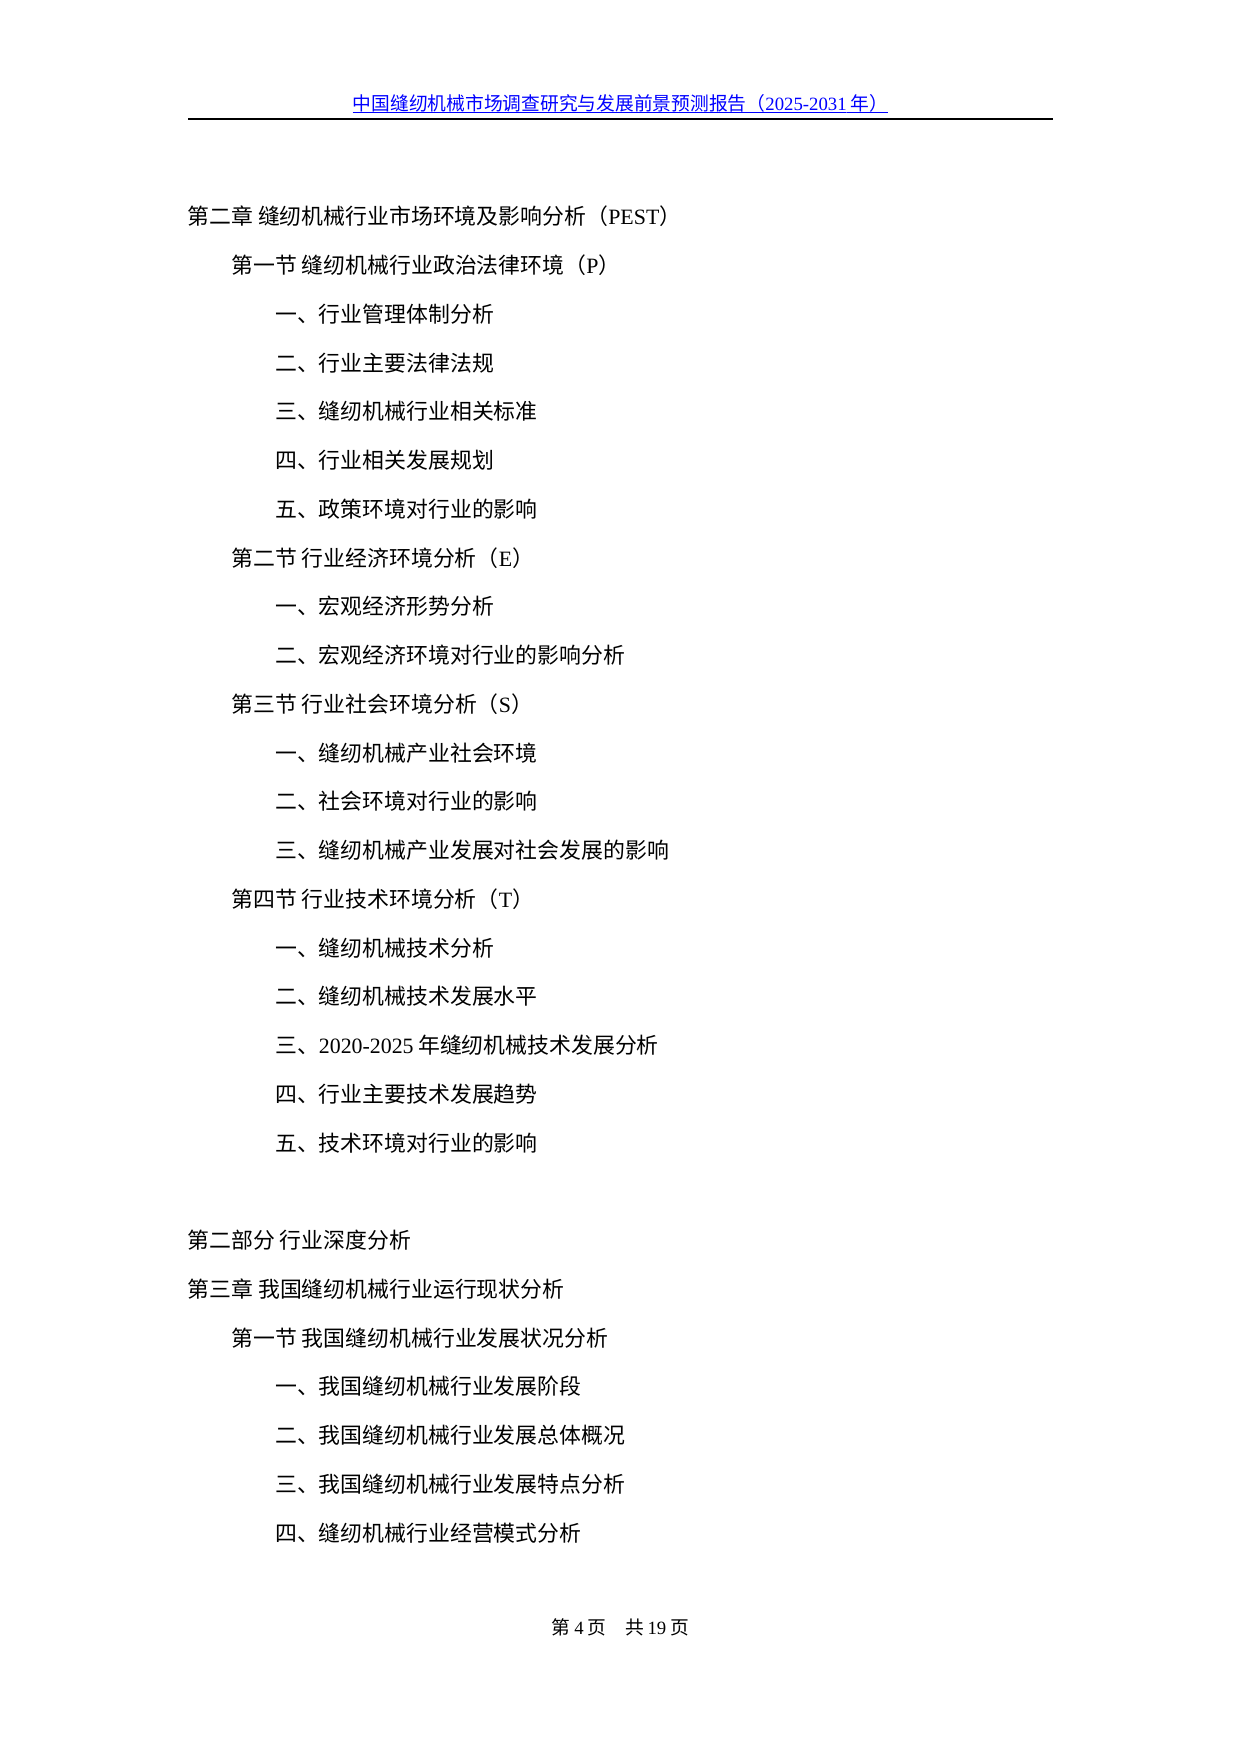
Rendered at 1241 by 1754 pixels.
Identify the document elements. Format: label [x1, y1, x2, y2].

text [187, 150, 1053, 1548]
